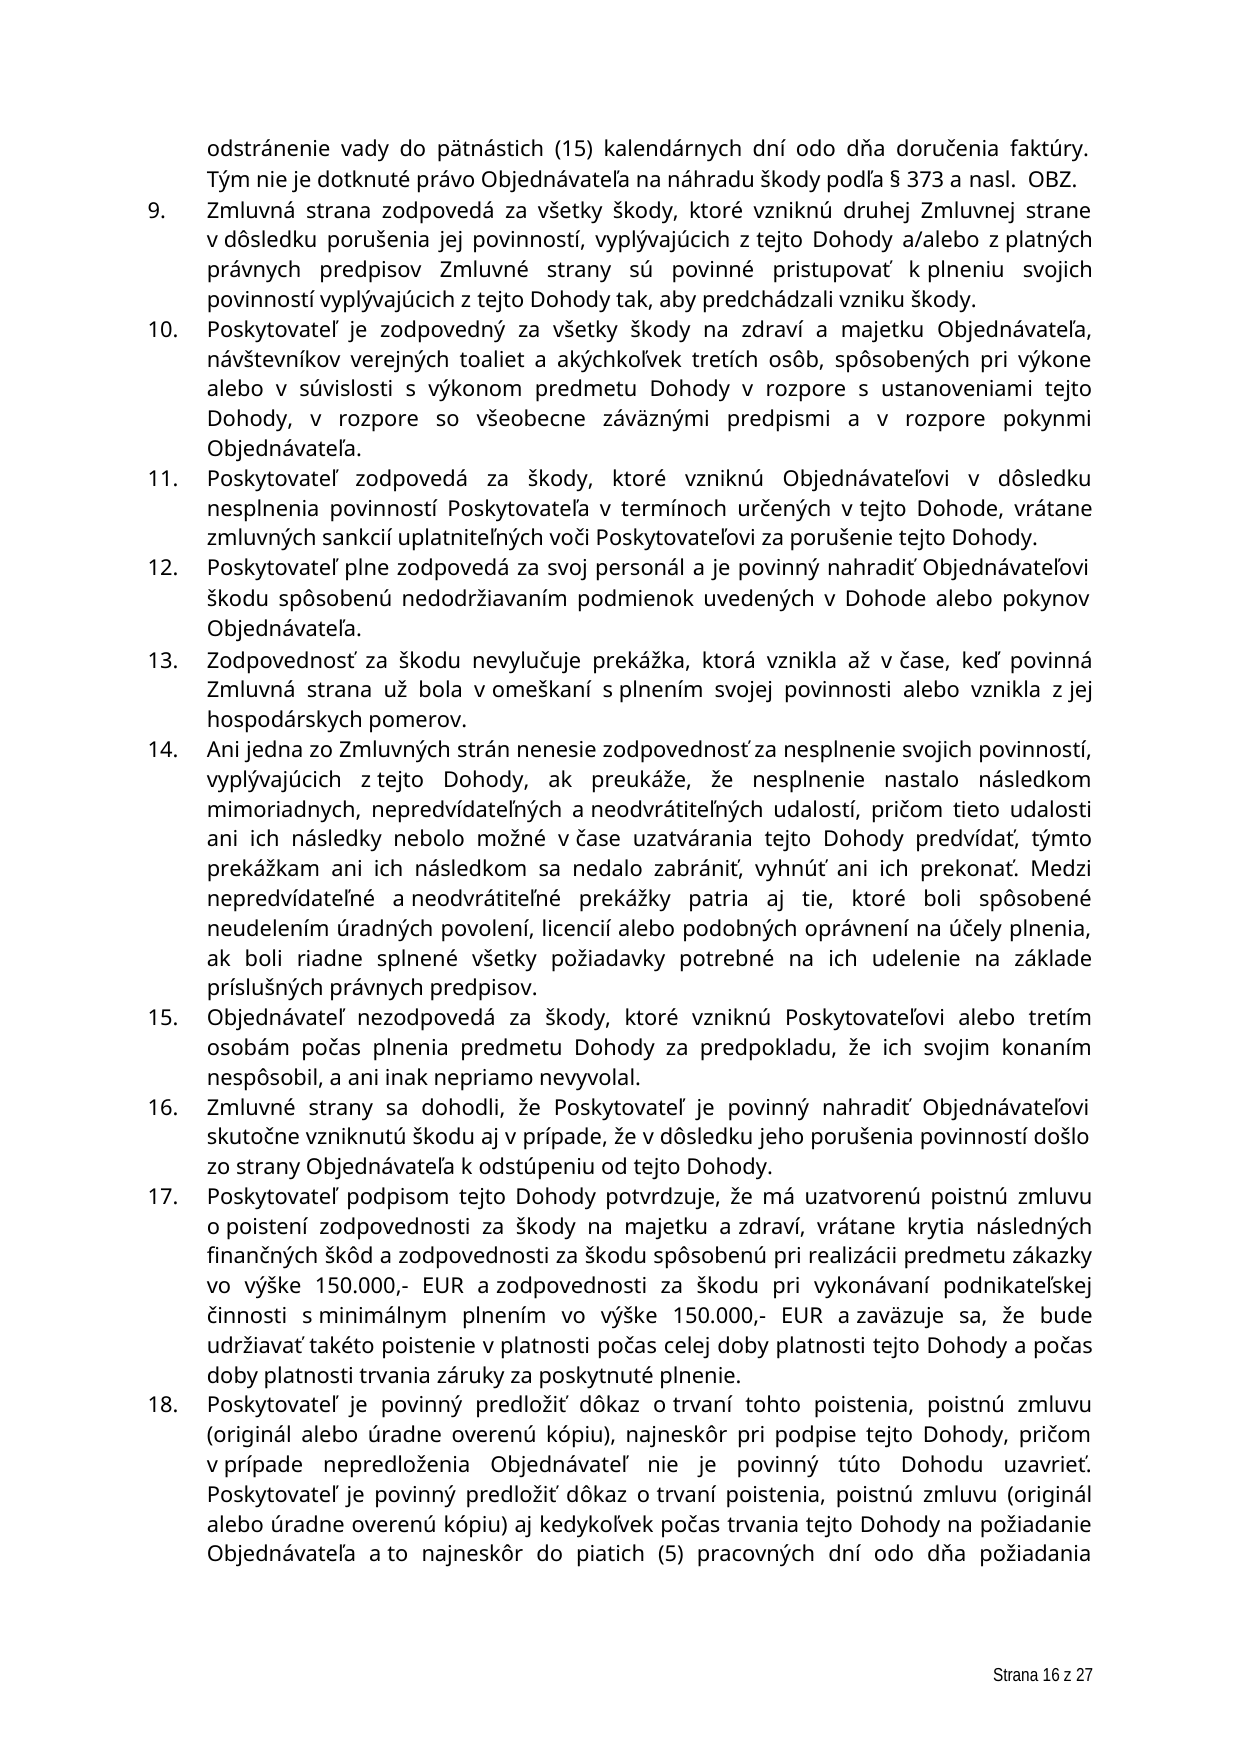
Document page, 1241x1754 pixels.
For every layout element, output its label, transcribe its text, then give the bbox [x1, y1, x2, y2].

list Poskytovateľ plne zodpovedá za svoj personál a je povinný nahradiť Objednávateľovi škodu spôsobenú nedodržiavaním podmienok uvedených v Dohode alebo pokynov Objednávateľa. [147, 552, 1090, 643]
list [147, 1389, 1093, 1568]
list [147, 133, 1090, 193]
list Poskytovateľ je zodpovedný za všetky škody na zdraví a majetku Objednávateľa, návštevníkov verejných toaliet a akýchkoľvek tretích osôb, spôsobených pri výkone alebo v súvislosti s výkonom predmetu Dohody v rozpore s ustanoveniami tejto Dohody, v rozpore so všeobecne záväznými predpismi a v rozpore pokynmi Objednávateľa. [147, 314, 1093, 463]
list Poskytovateľ zodpovedá za škody, ktoré vzniknú Objednávateľovi v dôsledku nesplnenia povinností Poskytovateľa v termínoch určených v tejto Dohode, vrátane zmluvných sankcií uplatniteľných voči Poskytovateľovi za porušenie tejto Dohody. [147, 463, 1093, 552]
list Zmluvné strany sa dohodli, že Poskytovateľ je povinný nahradiť Objednávateľovi skutočne vzniknutú škodu aj v prípade, že v dôsledku jeho porušenia povinností došlo zo strany Objednávateľa k odstúpeniu od tejto Dohody. [147, 1091, 1090, 1181]
list Poskytovateľ podpisom tejto Dohody potvrdzuje, že má uzatvorenú poistnú zmluvu o poistení zodpovednosti za škody na majetku a zdraví, vrátane krytia následných finančných škôd a zodpovednosti za škodu spôsobenú pri realizácii predmetu zákazky vo výške 150.000,- EUR a zodpovednosti za škodu pri vykonávaní podnikateľskej činnosti s minimálnym plnením vo výške 150.000,- EUR a zaväzuje sa, že bude udržiavať takéto poistenie v platnosti počas celej doby platnosti tejto Dohody a počas doby platnosti trvania záruky za poskytnuté plnenie. [147, 1181, 1093, 1389]
list Ani jedna zo Zmluvných strán nenesie zodpovednosť za nesplnenie svojich povinností, vyplývajúcich z tejto Dohody, ak preukáže, že nesplnenie nastalo následkom mimoriadnych, nepredvídateľných a neodvrátiteľných udalostí, pričom tieto udalosti ani ich následky nebolo možné v čase uzatvárania tejto Dohody predvídať, týmto prekážkam ani ich následkom sa nedalo zabrániť, vyhnúť ani ich prekonať. Medzi nepredvídateľné a neodvrátiteľné prekážky patria aj tie, ktoré boli spôsobené neudelením úradných povolení, licencií alebo podobných oprávnení na účely plnenia, ak boli riadne splnené všetky požiadavky potrebné na ich udelenie na základe príslušných právnych predpisov. [147, 734, 1093, 1002]
list Zmluvná strana zodpovedá za všetky škody, ktoré vzniknú druhej Zmluvnej strane v dôsledku porušenia jej povinností, vyplývajúcich z tejto Dohody a/alebo z platných právnych predpisov Zmluvné strany sú povinné pristupovať k plneniu svojich povinností vyplývajúcich z tejto Dohody tak, aby predchádzali vzniku škody. [147, 195, 1093, 314]
list Objednávateľ nezodpovedá za škody, ktoré vzniknú Poskytovateľovi alebo tretím osobám počas plnenia predmetu Dohody za predpokladu, že ich svojim konaním nespôsobil, a ani inak nepriamo nevyvolal. [147, 1002, 1093, 1091]
list Zodpovednosť za škodu nevylučuje prekážka, ktorá vznikla až v čase, keď povinná Zmluvná strana už bola v omeškaní s plnením svojej povinnosti alebo vznikla z jej hospodárskych pomerov. [147, 644, 1093, 734]
